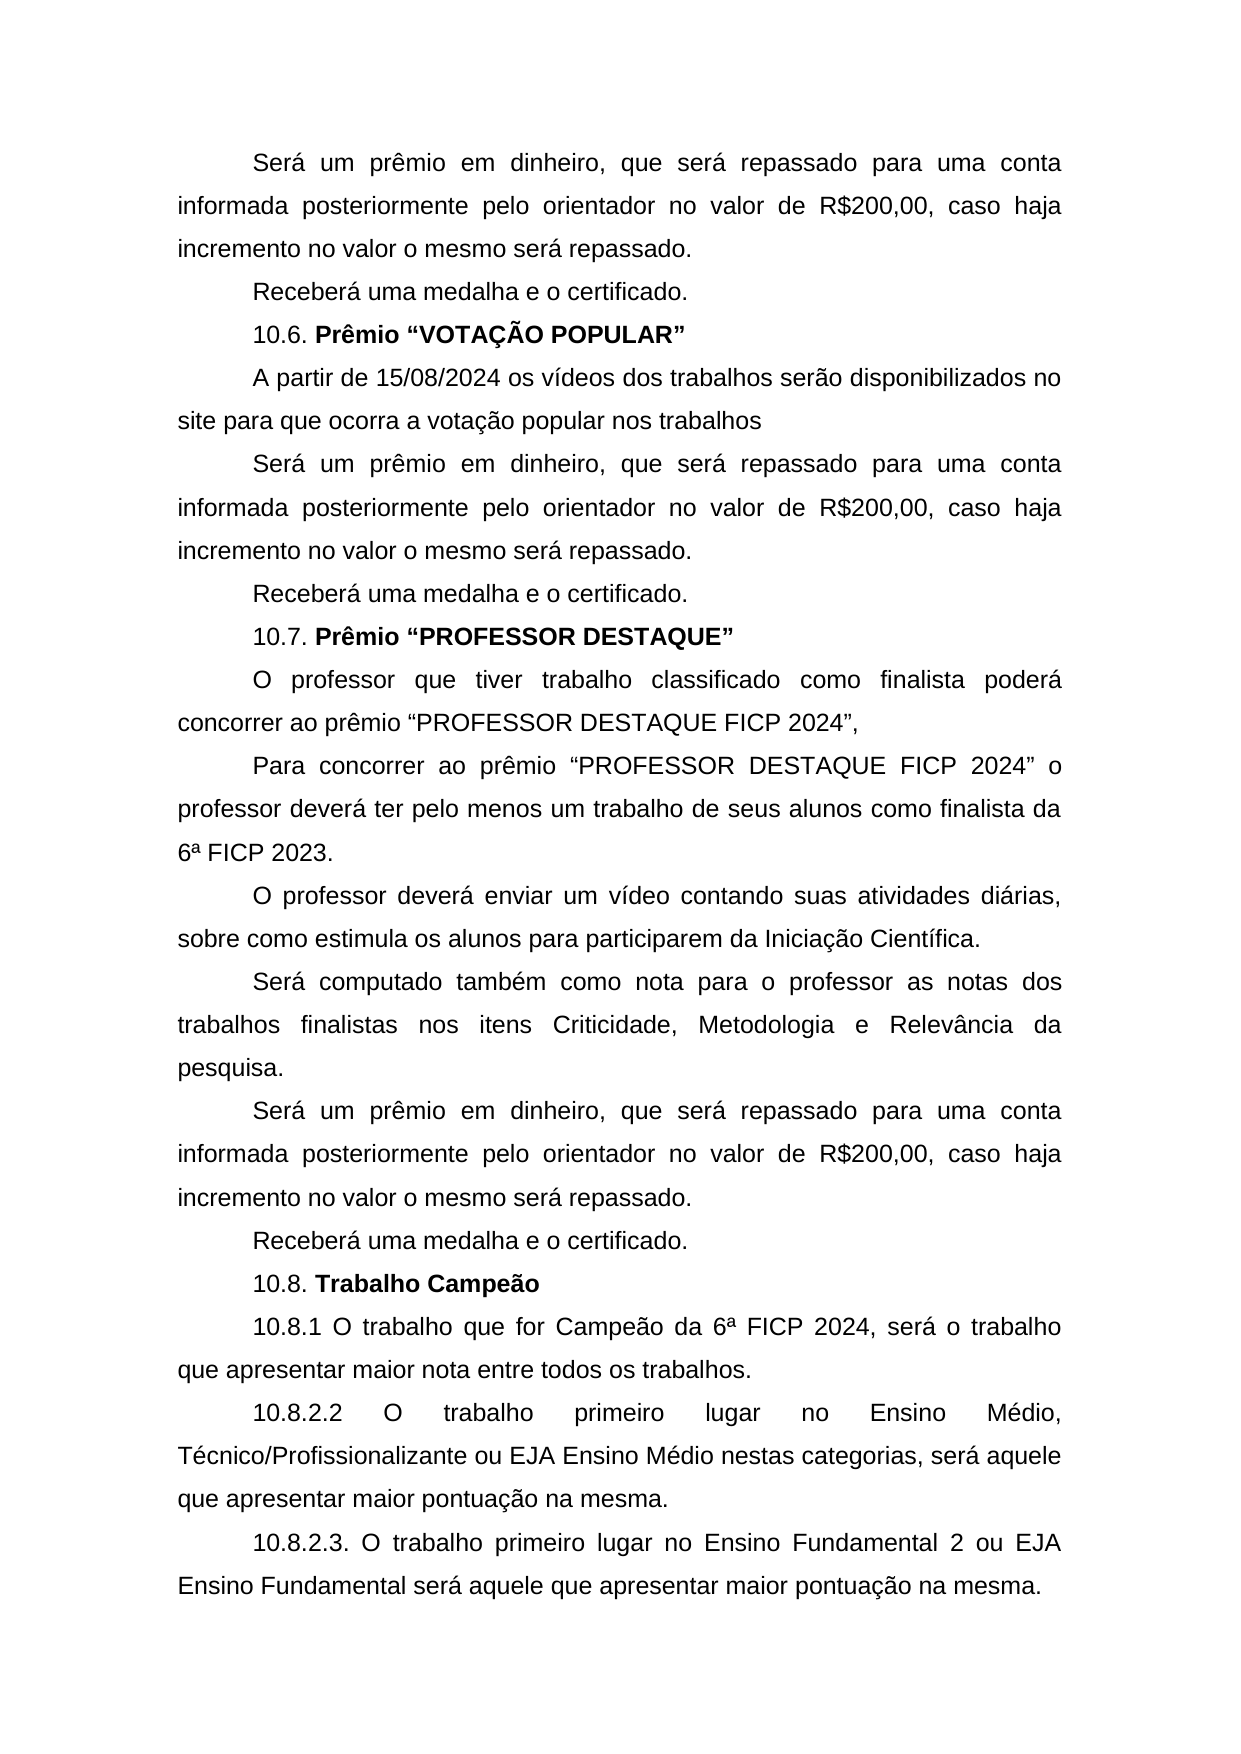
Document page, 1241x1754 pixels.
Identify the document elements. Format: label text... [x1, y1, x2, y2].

text Para concorrer ao prêmio “PROFESSOR DESTAQUE FICP 2024” o professor deverá ter pelo menos um trabalho de seus alunos como finalista da 6ª FICP 2023. [177, 751, 1063, 866]
text Receberá uma medalha e o certificado. [177, 277, 1063, 306]
text Será um prêmio em dinheiro, que será repassado para uma conta informada posteriormente pelo orientador no valor de R$200,00, caso haja incremento no valor o mesmo será repassado. [177, 1096, 1063, 1211]
text Receberá uma medalha e o certificado. [177, 1226, 1063, 1254]
text O professor deverá enviar um vídeo contando suas atividades diárias, sobre como estimula os alunos para participarem da Iniciação Científica. [177, 881, 1063, 953]
text O professor que tiver trabalho classificado como finalista poderá concorrer ao prêmio “PROFESSOR DESTAQUE FICP 2024”, [177, 665, 1063, 737]
text 10.8.2.2 O trabalho primeiro lugar no Ensino Médio, Técnico/Profissionalizante ou EJA Ensino Médio nestas categorias, será aquele que apresentar maior pontuação na mesma. [177, 1398, 1063, 1513]
text 10.8.2.3. O trabalho primeiro lugar no Ensino Fundamental 2 ou EJA Ensino Fundamental será aquele que apresentar maior pontuação na mesma. [177, 1528, 1063, 1599]
text Será um prêmio em dinheiro, que será repassado para uma conta informada posteriormente pelo orientador no valor de R$200,00, caso haja incremento no valor o mesmo será repassado. [177, 148, 1063, 263]
text 10.6. Prêmio “VOTAÇÃO POPULAR” [177, 320, 1063, 349]
text Será computado também como nota para o professor as notas dos trabalhos finalistas nos itens Criticidade, Metodologia e Relevância da pesquisa. [177, 967, 1063, 1082]
text 10.8.1 O trabalho que for Campeão da 6ª FICP 2024, será o trabalho que apresentar maior nota entre todos os trabalhos. [177, 1312, 1063, 1384]
text A partir de 15/08/2024 os vídeos dos trabalhos serão disponibilizados no site para que ocorra a votação popular nos trabalhos [177, 363, 1063, 435]
text Será um prêmio em dinheiro, que será repassado para uma conta informada posteriormente pelo orientador no valor de R$200,00, caso haja incremento no valor o mesmo será repassado. [177, 449, 1063, 564]
text 10.8. Trabalho Campeão [177, 1269, 1063, 1298]
text Receberá uma medalha e o certificado. [177, 579, 1063, 608]
text 10.7. Prêmio “PROFESSOR DESTAQUE” [177, 622, 1063, 651]
